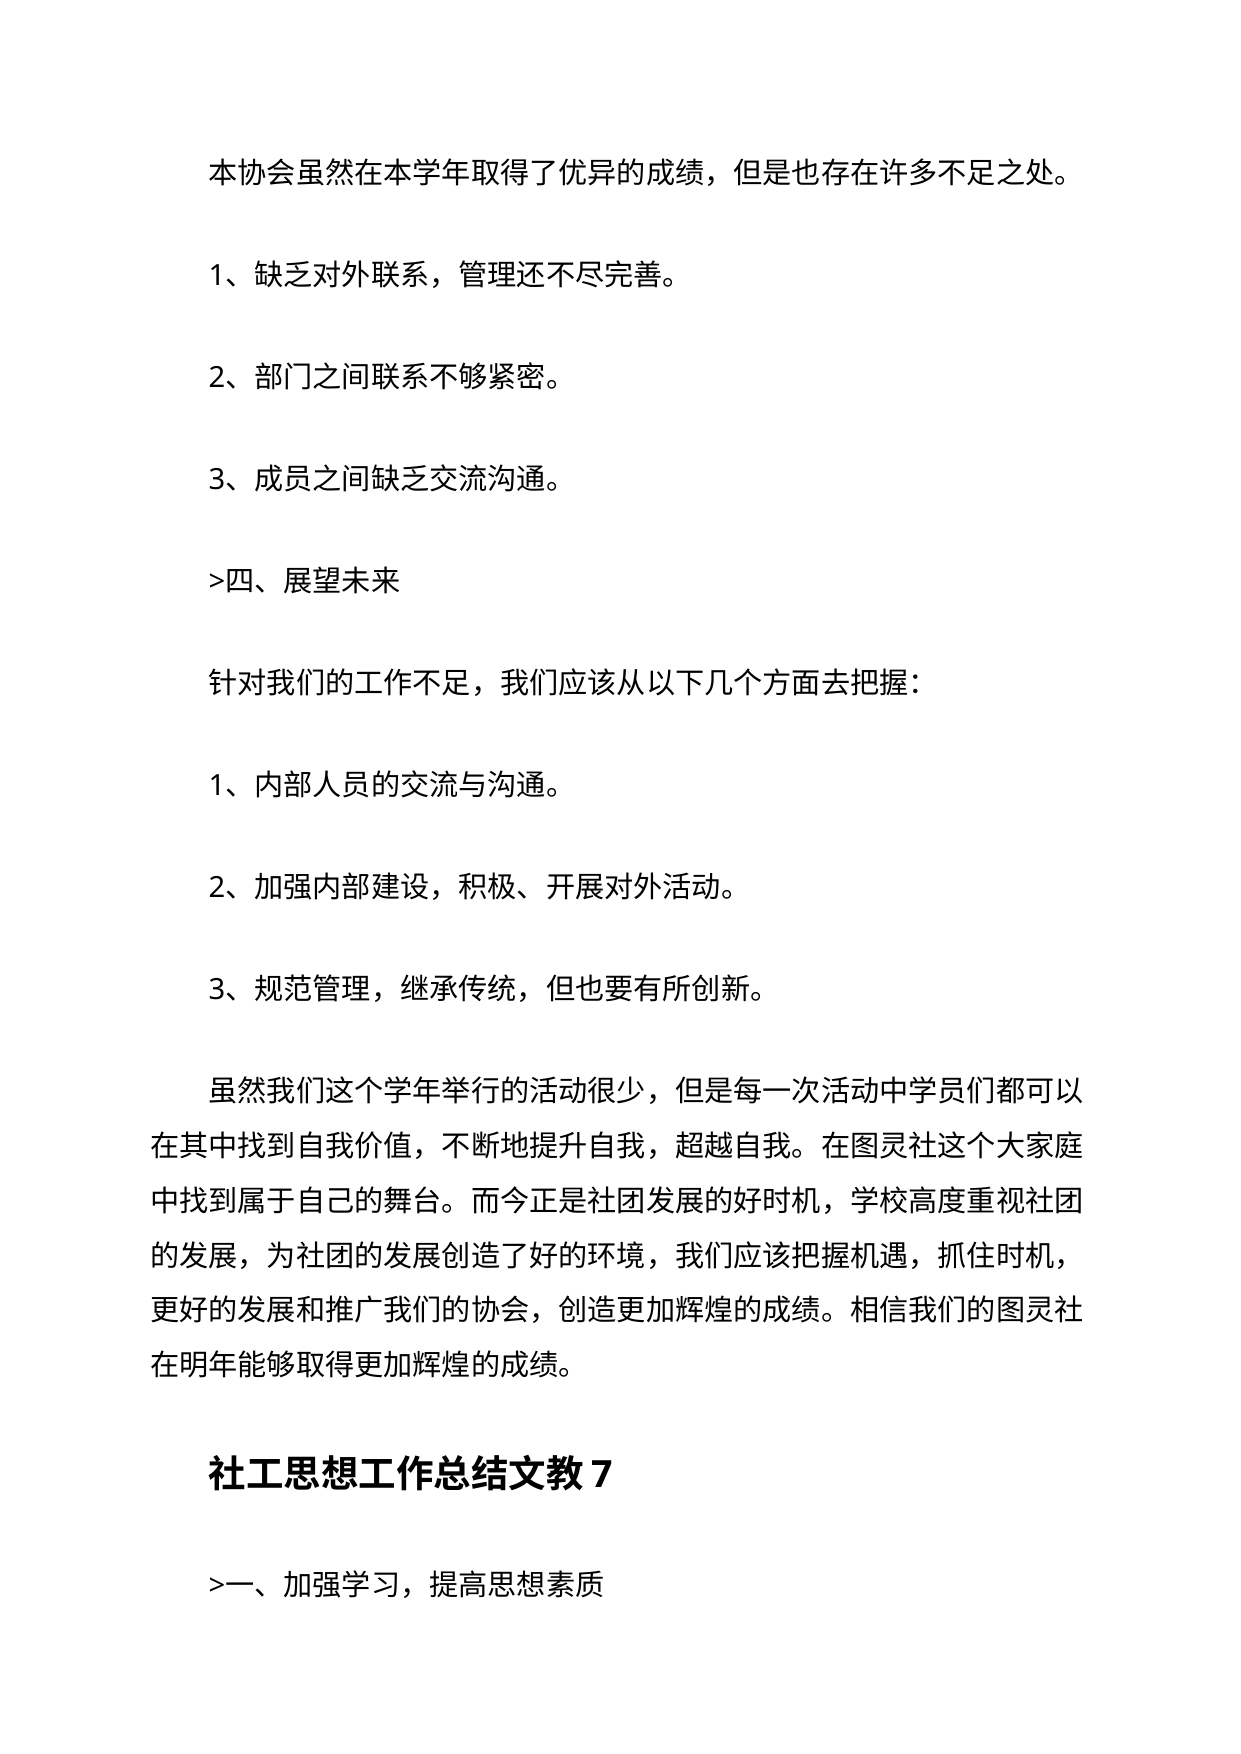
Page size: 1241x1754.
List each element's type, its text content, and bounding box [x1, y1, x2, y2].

text 本协会虽然在本学年取得了优异的成绩，但是也存在许多不足之处。 [150, 150, 1090, 192]
text 1、内部人员的交流与沟通。 [150, 761, 1090, 804]
text 3、规范管理，继承传统，但也要有所创新。 [150, 965, 1090, 1008]
text 3、成员之间缺乏交流沟通。 [150, 456, 1090, 498]
text 社工思想工作总结文教7 [150, 1444, 1090, 1498]
text 1、缺乏对外联系，管理还不尽完善。 [150, 252, 1090, 294]
text 2、部门之间联系不够紧密。 [150, 354, 1090, 396]
text 2、加强内部建设，积极、开展对外活动。 [150, 863, 1090, 906]
text 针对我们的工作不足，我们应该从以下几个方面去把握： [150, 660, 1090, 702]
text 虽然我们这个学年举行的活动很少，但是每一次活动中学员们都可以在其中找到自我价值，不断地提升自我，超越自我。在图灵社这个大家庭中找到属于自己的舞台。而今正是社团发展的好时机，学校高度重视社团的发展，为社团的发展创造了好的环境，我们应该把握机遇，抓住时机，更好的发展和推广我们的协会，创造更加辉煌的成绩。相信我们的图灵社在明年能够取得更加辉煌的成绩。 [150, 1067, 1090, 1384]
text >四、展望未来 [150, 558, 1090, 600]
text >一、加强学习，提高思想素质 [150, 1561, 1090, 1604]
